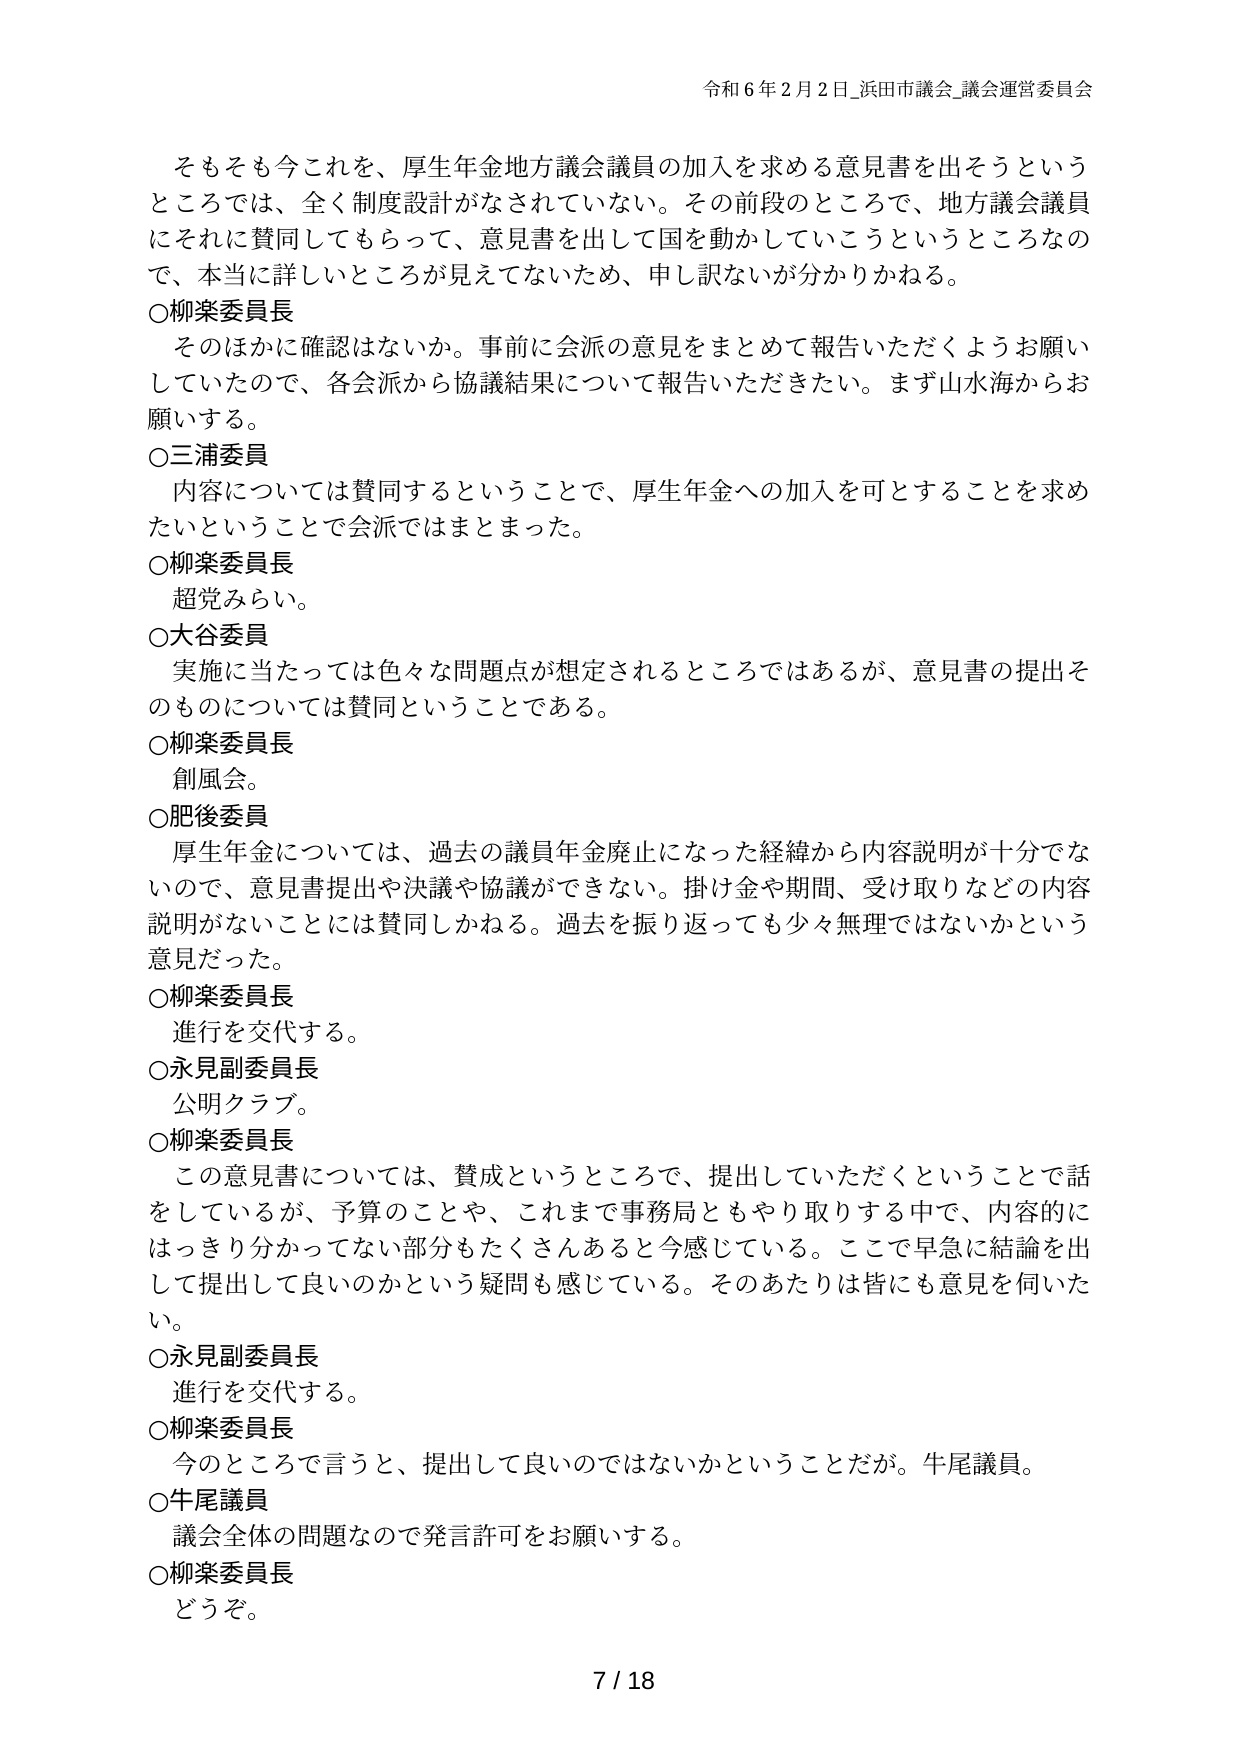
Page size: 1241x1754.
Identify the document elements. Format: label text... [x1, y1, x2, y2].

text 進行を交代する。 [148, 1373, 1092, 1409]
text ○柳楽委員長 [148, 291, 1092, 328]
text 厚生年金については、過去の議員年金廃止になった経緯から内容説明が十分でないので、意見書提出や決議や協議ができない。掛け金や期間、受け取りなどの内容説明がないことには賛同しかねる。過去を振り返っても少々無理ではないかという意見だった。 [148, 832, 1092, 976]
text 実施に当たっては色々な問題点が想定されるところではあるが、意見書の提出そのものについては賛同ということである。 [148, 652, 1092, 724]
text ○肥後委員 [148, 796, 1092, 832]
text この意見書については、賛成というところで、提出していただくということで話をしているが、予算のことや、これまで事務局ともやり取りする中で、内容的にはっきり分かってない部分もたくさんあると今感じている。ここで早急に結論を出して提出して良いのかという疑問も感じている。そのあたりは皆にも意見を伺いたい。 [148, 1157, 1092, 1336]
text ○牛尾議員 [148, 1481, 1092, 1517]
text 議会全体の問題なので発言許可をお願いする。 [148, 1517, 1092, 1553]
text ○柳楽委員長 [148, 724, 1092, 760]
text ○柳楽委員長 [148, 976, 1092, 1012]
text ○柳楽委員長 [148, 1553, 1092, 1589]
text ○柳楽委員長 [148, 1409, 1092, 1445]
text ○大谷委員 [148, 616, 1092, 652]
text 内容については賛同するということで、厚生年金への加入を可とすることを求めたいということで会派ではまとまった。 [148, 472, 1092, 544]
text 創風会。 [148, 760, 1092, 796]
text ○三浦委員 [148, 436, 1092, 472]
text どうぞ。 [148, 1589, 1092, 1625]
text 今のところで言うと、提出して良いのではないかということだが。牛尾議員。 [148, 1445, 1092, 1481]
text そもそも今これを、厚生年金地方議会議員の加入を求める意見書を出そうというところでは、全く制度設計がなされていない。その前段のところで、地方議会議員にそれに賛同してもらって、意見書を出して国を動かしていこうというところなので、本当に詳しいところが見えてないため、申し訳ないが分かりかねる。 [148, 148, 1092, 291]
text 進行を交代する。 [148, 1012, 1092, 1048]
text ○柳楽委員長 [148, 1121, 1092, 1157]
text 公明クラブ。 [148, 1084, 1092, 1121]
text 超党みらい。 [148, 580, 1092, 616]
text そのほかに確認はないか。事前に会派の意見をまとめて報告いただくようお願いしていたので、各会派から協議結果について報告いただきたい。まず山水海からお願いする。 [148, 328, 1092, 436]
text ○永見副委員長 [148, 1048, 1092, 1084]
text ○柳楽委員長 [148, 544, 1092, 580]
text ○永見副委員長 [148, 1336, 1092, 1373]
